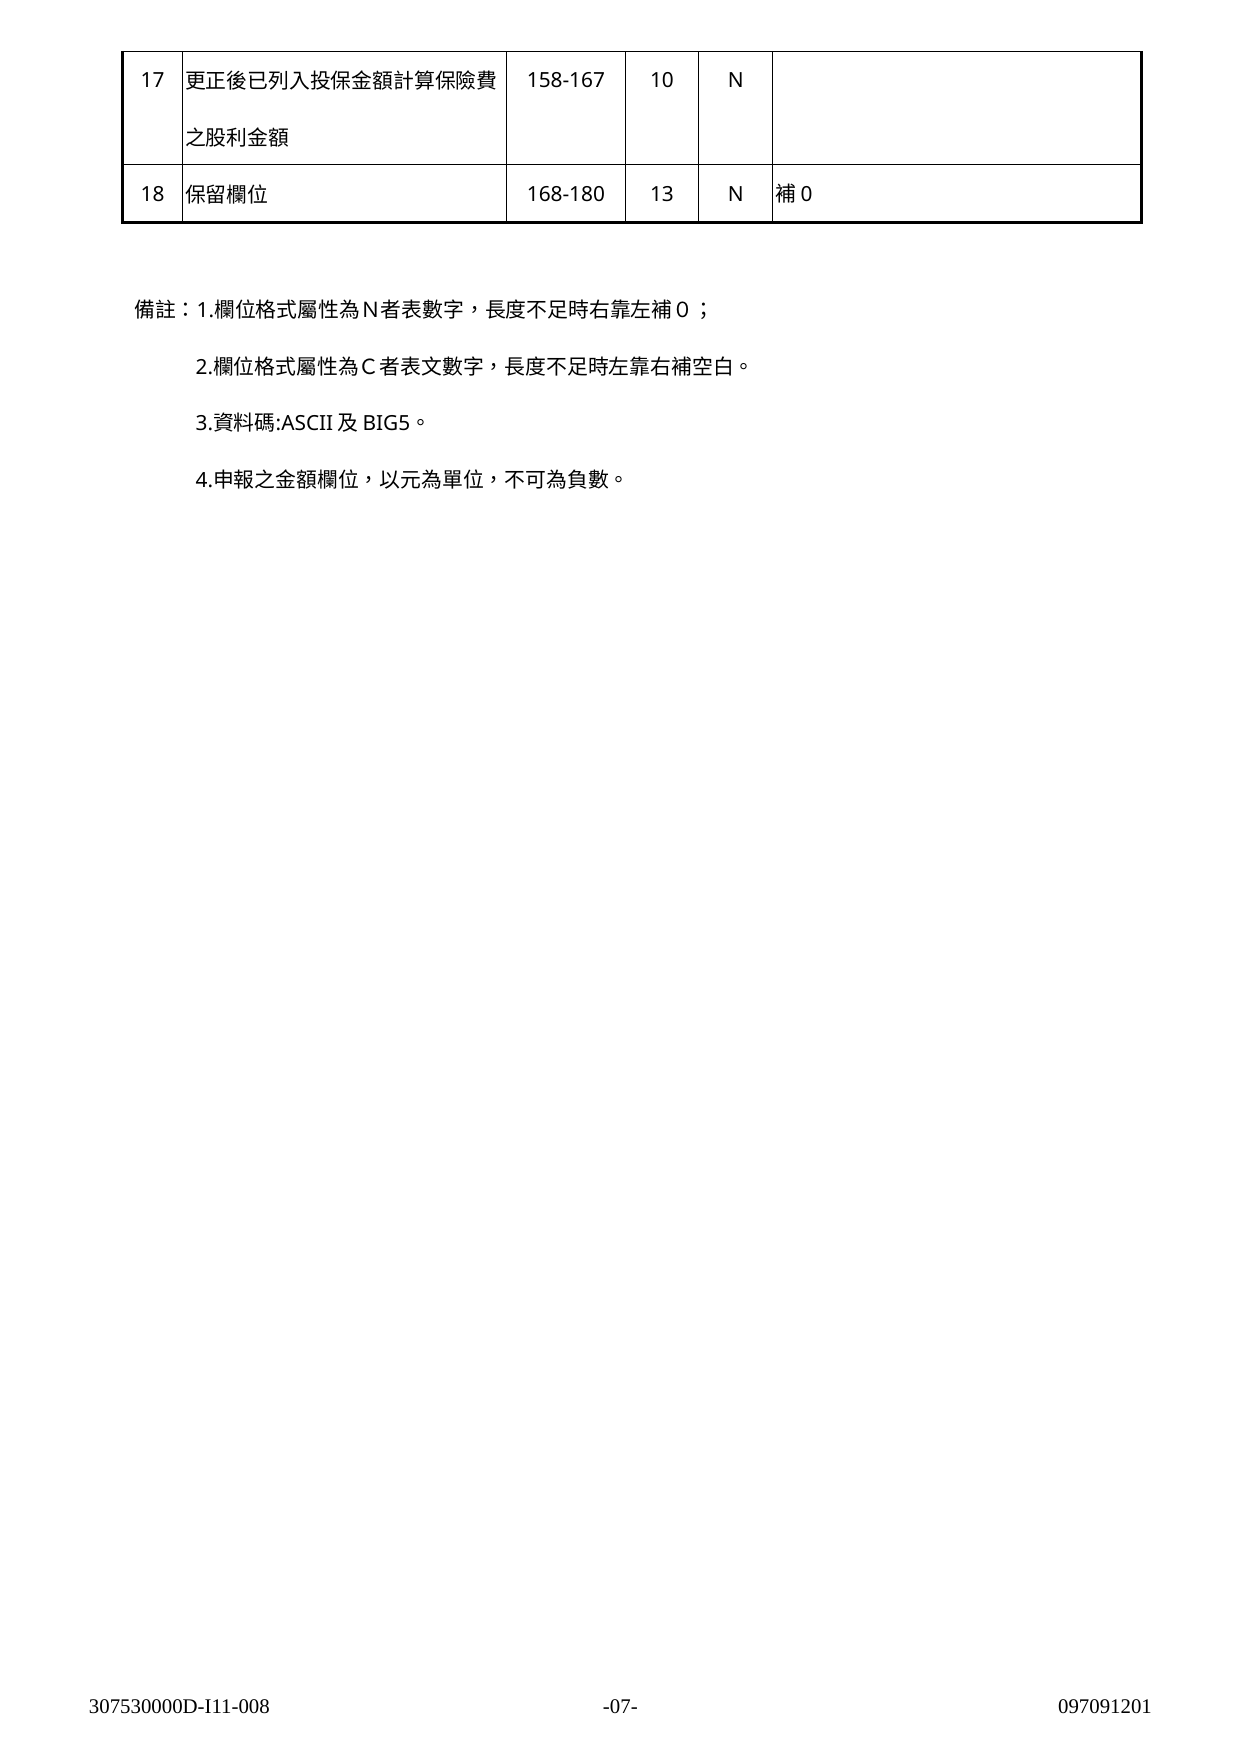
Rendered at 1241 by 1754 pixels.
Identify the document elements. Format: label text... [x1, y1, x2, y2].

table_cell 更正後已列入投保金額計算保險費之股利金額 [183, 52, 506, 164]
table_cell 17 [124, 52, 182, 164]
table_cell 10 [626, 52, 698, 164]
table_cell 18 [124, 165, 182, 221]
text 3.資料碼:ASCIΙ及BIG5。 [109, 394, 1152, 450]
text 備註：1.欄位格式屬性為Ｎ者表數字，長度不足時右靠左補０； [109, 281, 1152, 337]
text 4.申報之金額欄位，以元為單位，不可為負數。 [109, 450, 1152, 507]
table_cell 保留欄位 [183, 165, 506, 221]
table_cell N [699, 165, 772, 221]
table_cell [773, 52, 1140, 164]
table_cell 158-167 [507, 52, 625, 164]
table_cell 168-180 [507, 165, 625, 221]
table_cell 13 [626, 165, 698, 221]
text 2.欄位格式屬性為Ｃ者表文數字，長度不足時左靠右補空白。 [109, 337, 1152, 394]
table_cell 補0 [773, 165, 1140, 221]
table_cell N [699, 52, 772, 164]
